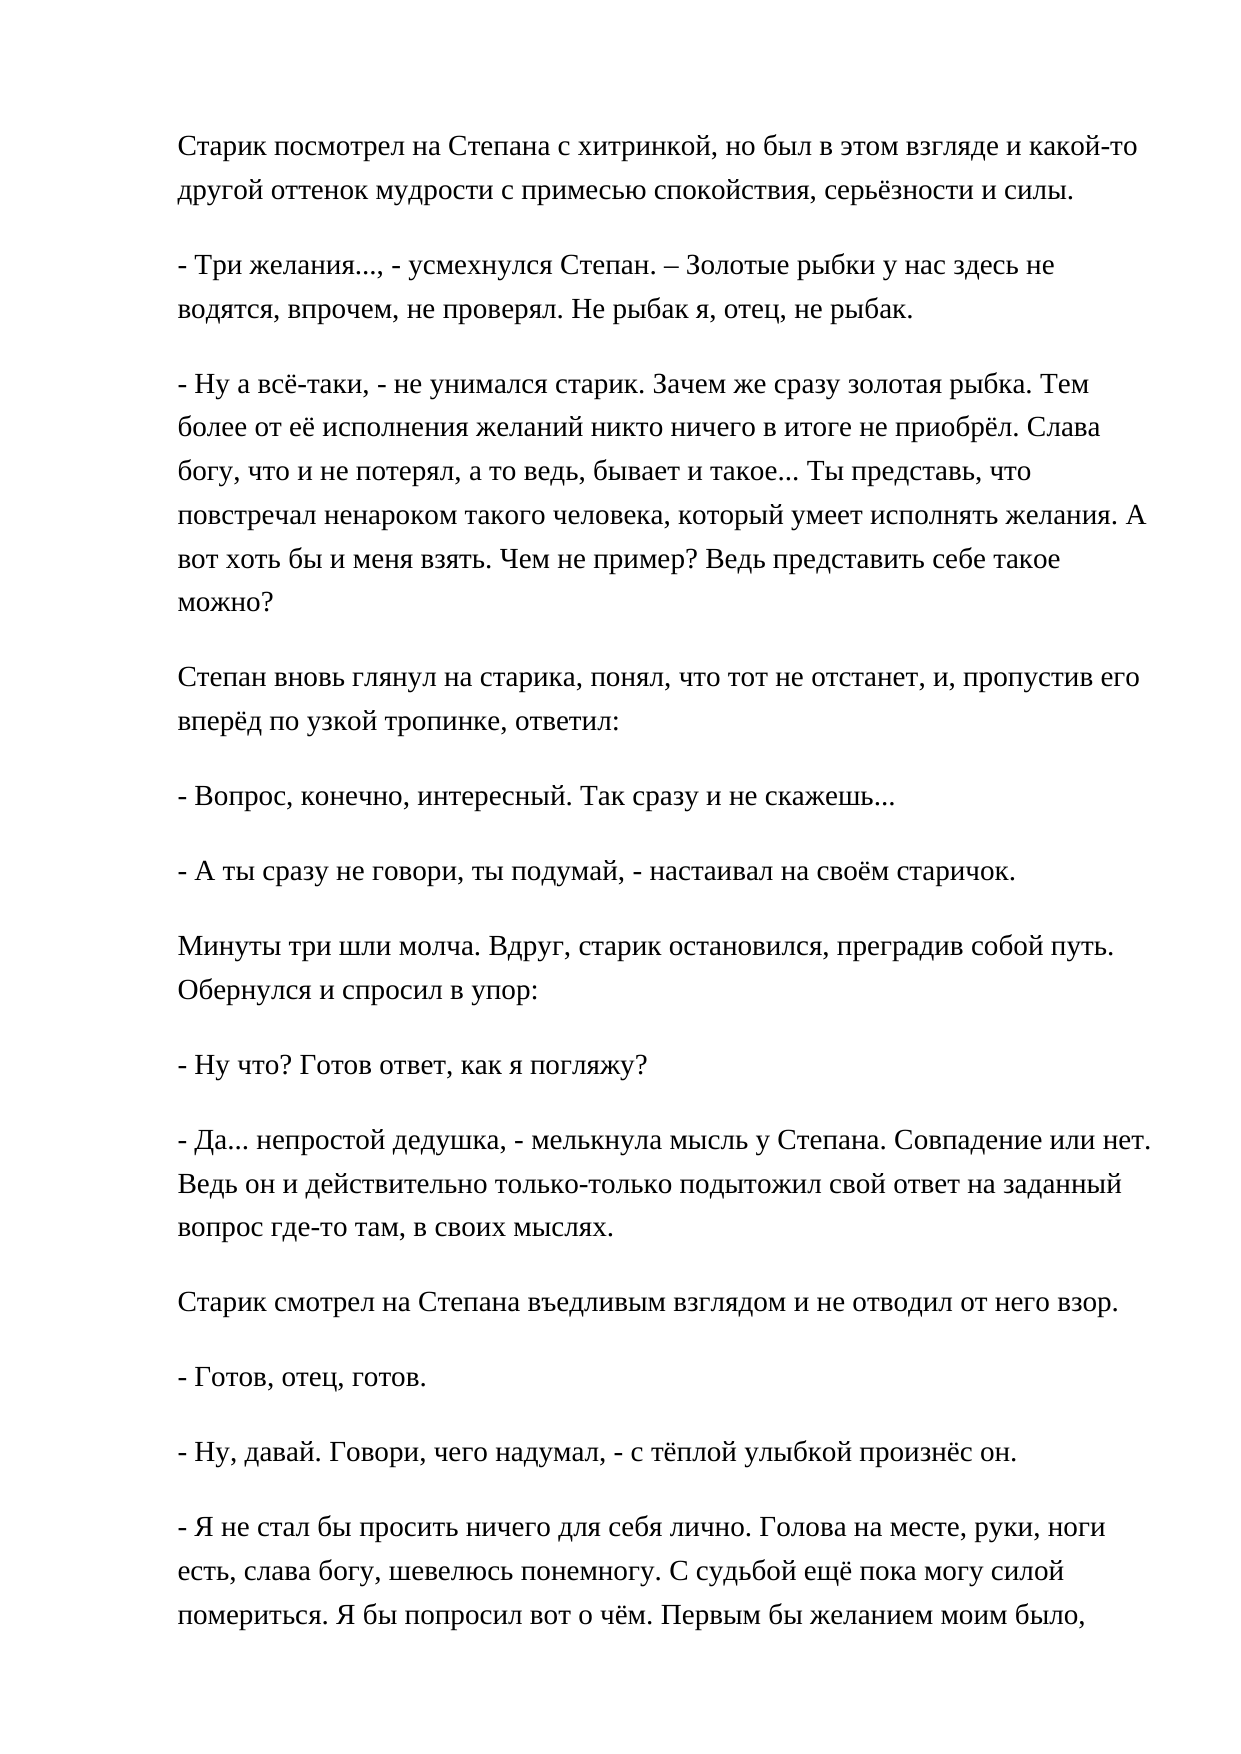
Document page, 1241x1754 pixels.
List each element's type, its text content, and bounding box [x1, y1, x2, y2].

text Минуты три шли молча. Вдруг, старик остановился, преградив собой путь. Обернулся и спросил в упор: [177, 918, 1152, 1006]
text Старик посмотрел на Степана с хитринкой, но был в этом взгляде и какой-то другой оттенок мудрости с примесью спокойствия, серьёзности и силы. [177, 118, 1152, 206]
text - Ну, давай. Говори, чего надумал, - с тёплой улыбкой произнёс он. [177, 1424, 1152, 1468]
text - А ты сразу не говори, ты подумай, - настаивал на своём старичок. [177, 843, 1152, 887]
text - Ну что? Готов ответ, как я погляжу? [177, 1037, 1152, 1081]
text - Ну а всё-таки, - не унимался старик. Зачем же сразу золотая рыбка. Тем более от её исполнения желаний никто ничего в итоге не приобрёл. Слава богу, что и не потерял, а то ведь, бывает и такое... Ты представь, что повстречал ненароком такого человека, который умеет исполнять желания. А вот хоть бы и меня взять. Чем не пример? Ведь представить себе такое можно? [177, 356, 1152, 618]
text - Три желания..., - усмехнулся Степан. – Золотые рыбки у нас здесь не водятся, впрочем, не проверял. Не рыбак я, отец, не рыбак. [177, 237, 1152, 324]
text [177, 1499, 1152, 1631]
text - Да... непростой дедушка, - мелькнула мысль у Степана. Совпадение или нет. Ведь он и действительно только-только подытожил свой ответ на заданный вопрос где-то там, в своих мыслях. [177, 1112, 1152, 1243]
text Старик смотрел на Степана въедливым взглядом и не отводил от него взор. [177, 1274, 1152, 1318]
text - Вопрос, конечно, интересный. Так сразу и не скажешь... [177, 768, 1152, 812]
text Степан вновь глянул на старика, понял, что тот не отстанет, и, пропустив его вперёд по узкой тропинке, ответил: [177, 649, 1152, 737]
text - Готов, отец, готов. [177, 1349, 1152, 1393]
